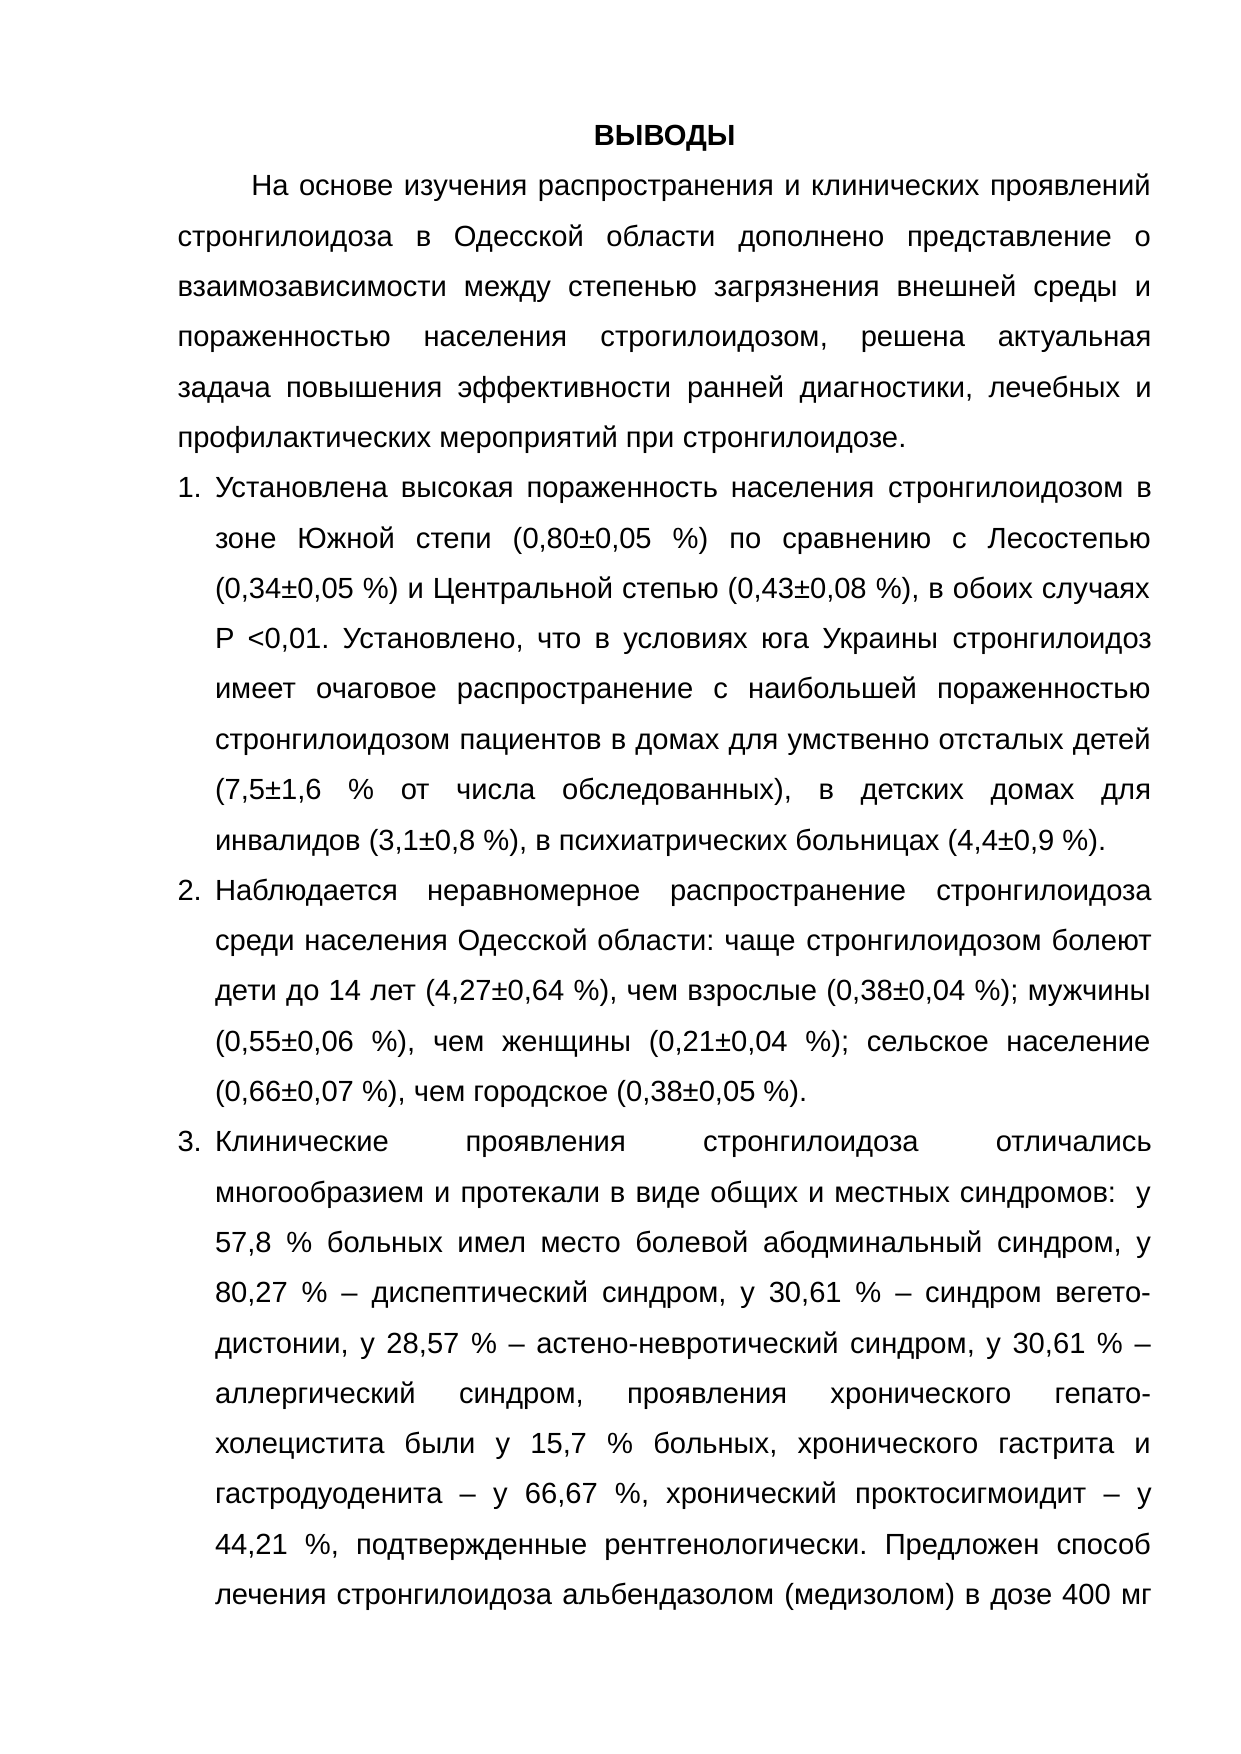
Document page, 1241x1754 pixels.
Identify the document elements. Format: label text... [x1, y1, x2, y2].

text На основе изучения распространения и клинических проявлений стронгилоидоза в Одесской области дополнено представление о взаимозависимости между степенью загрязнения внешней среды и пораженностью населения строгилоидозом, решена актуальная задача повышения эффективности ранней диагностики, лечебных и профилактических мероприятий при стронгилоидозе. [177, 168, 1152, 453]
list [177, 1124, 1152, 1611]
list Установлена высокая пораженность населения стронгилоидозом в зоне Южной степи (0,80±0,05 %) по сравнению с Лесостепью (0,34±0,05 %) и Центральной степью (0,43±0,08 %), в обоих случаях Р <0,01. Установлено, что в условиях юга Украины стронгилоидоз имеет очаговое распространение с наибольшей пораженностью стронгилоидозом пациентов в домах для умственно отсталых детей (7,5±1,6 % от числа обследованных), в детских домах для инвалидов (3,1±0,8 %), в психиатрических больницах (4,4±0,9 %). [177, 470, 1152, 856]
list Наблюдается неравномерное распространение стронгилоидоза среди населения Одесской области: чаще стронгилоидозом болеют дети до 14 лет (4,27±0,64 %), чем взрослые (0,38±0,04 %); мужчины (0,55±0,06 %), чем женщины (0,21±0,04 %); сельское население (0,66±0,07 %), чем городское (0,38±0,05 %). [177, 873, 1152, 1108]
text ВЫВОДЫ [177, 118, 1152, 152]
